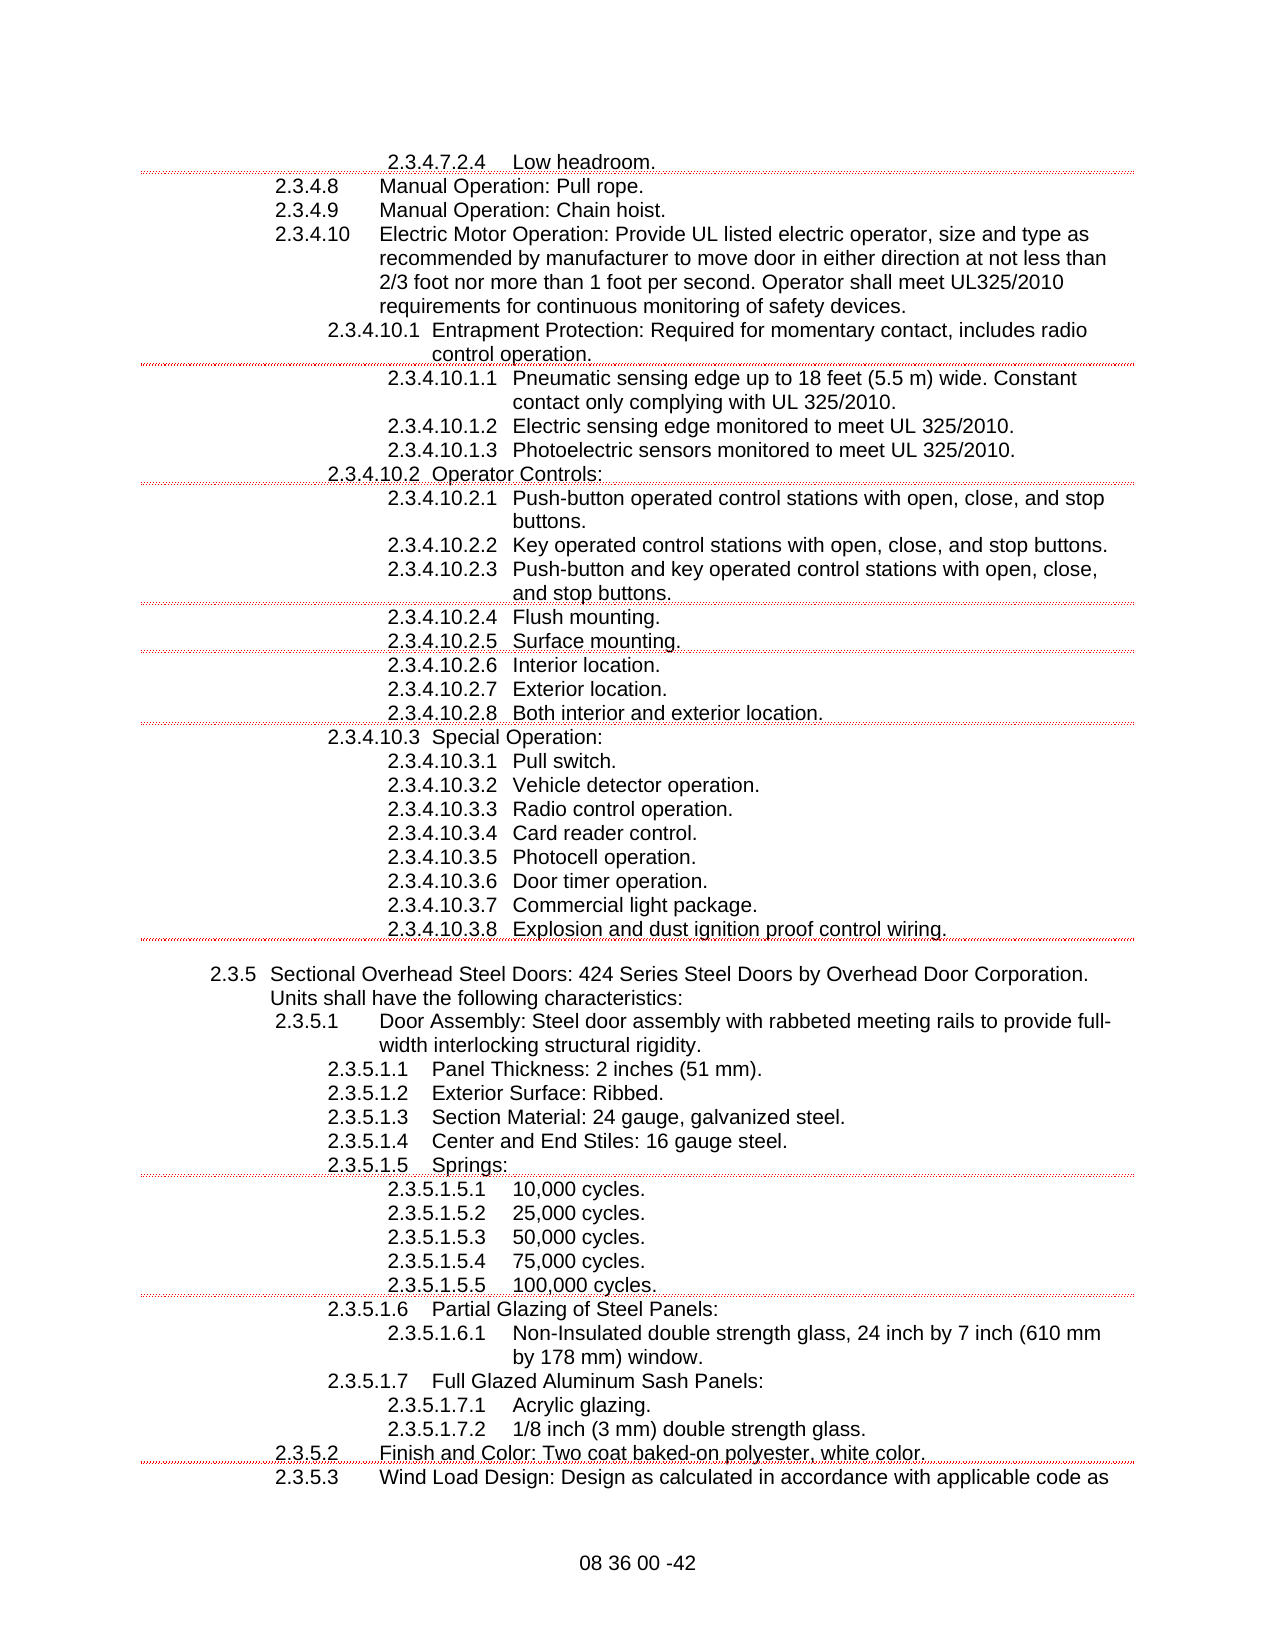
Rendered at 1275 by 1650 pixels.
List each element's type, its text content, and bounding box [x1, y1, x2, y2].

list Full Glazed Aluminum Sash Panels: [327, 1369, 1125, 1393]
list Entrapment Protection: Required for momentary contact, includes radio control operation. [327, 318, 1125, 366]
list 1/8 inch (3 mm) double strength glass. [387, 1417, 1125, 1441]
list Card reader control. [387, 821, 1125, 845]
list Pull switch. [387, 749, 1125, 773]
list Exterior location. [387, 677, 1125, 701]
list Sectional Overhead Steel Doors: 424 Series Steel Doors by Overhead Door Corporation. Units shall have the following characteristics: [210, 961, 1125, 1009]
list 75,000 cycles. [387, 1249, 1125, 1273]
list Interior location. [387, 653, 1125, 677]
list Surface mounting. [387, 629, 1125, 653]
list Vehicle detector operation. [387, 773, 1125, 797]
list Electric sensing edge monitored to meet UL 325/2010. [387, 413, 1125, 437]
list Manual Operation: Pull rope. [275, 174, 1125, 198]
list Manual Operation: Chain hoist. [275, 198, 1125, 222]
list Partial Glazing of Steel Panels: [327, 1297, 1125, 1321]
list Key operated control stations with open, close, and stop buttons. [387, 533, 1125, 557]
list Explosion and dust ignition proof control wiring. [387, 917, 1125, 941]
list Radio control operation. [387, 797, 1125, 821]
list Push-button operated control stations with open, close, and stop buttons. [387, 485, 1125, 533]
list Door timer operation. [387, 869, 1125, 893]
list 50,000 cycles. [387, 1225, 1125, 1249]
list Center and End Stiles: 16 gauge steel. [327, 1129, 1125, 1153]
list 25,000 cycles. [387, 1201, 1125, 1225]
list Both interior and exterior location. [387, 701, 1125, 725]
list Finish and Color: Two coat baked-on polyester, white color. [275, 1441, 1125, 1464]
list Photocell operation. [387, 845, 1125, 869]
list Panel Thickness: 2 inches (51 mm). [327, 1057, 1125, 1081]
list Special Operation: [327, 725, 1125, 749]
list Operator Controls: [327, 461, 1125, 485]
list Pneumatic sensing edge up to 18 feet (5.5 m) wide. Constant contact only complying with UL 325/2010. [387, 366, 1125, 413]
list 100,000 cycles. [387, 1273, 1125, 1297]
list Section Material: 24 gauge, galvanized steel. [327, 1105, 1125, 1129]
list Low headroom. [387, 150, 1125, 174]
list Push-button and key operated control stations with open, close, and stop buttons. [387, 557, 1125, 605]
list Electric Motor Operation: Provide UL listed electric operator, size and type as recommended by manufacturer to move door in either direction at not less than 2/3 foot nor more than 1 foot per second. Operator shall meet UL325/2010 requirements for continuous monitoring of safety devices. [275, 222, 1125, 318]
list Door Assembly: Steel door assembly with rabbeted meeting rails to provide full-width interlocking structural rigidity. [275, 1009, 1125, 1057]
list Flush mounting. [387, 605, 1125, 629]
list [275, 1464, 1125, 1488]
list Commercial light package. [387, 893, 1125, 917]
list Exterior Surface: Ribbed. [327, 1081, 1125, 1105]
list Springs: [327, 1153, 1125, 1177]
list 10,000 cycles. [387, 1177, 1125, 1201]
list Acrylic glazing. [387, 1393, 1125, 1417]
list Photoelectric sensors monitored to meet UL 325/2010. [387, 437, 1125, 461]
list Non-Insulated double strength glass, 24 inch by 7 inch (610 mm by 178 mm) window. [387, 1321, 1125, 1369]
